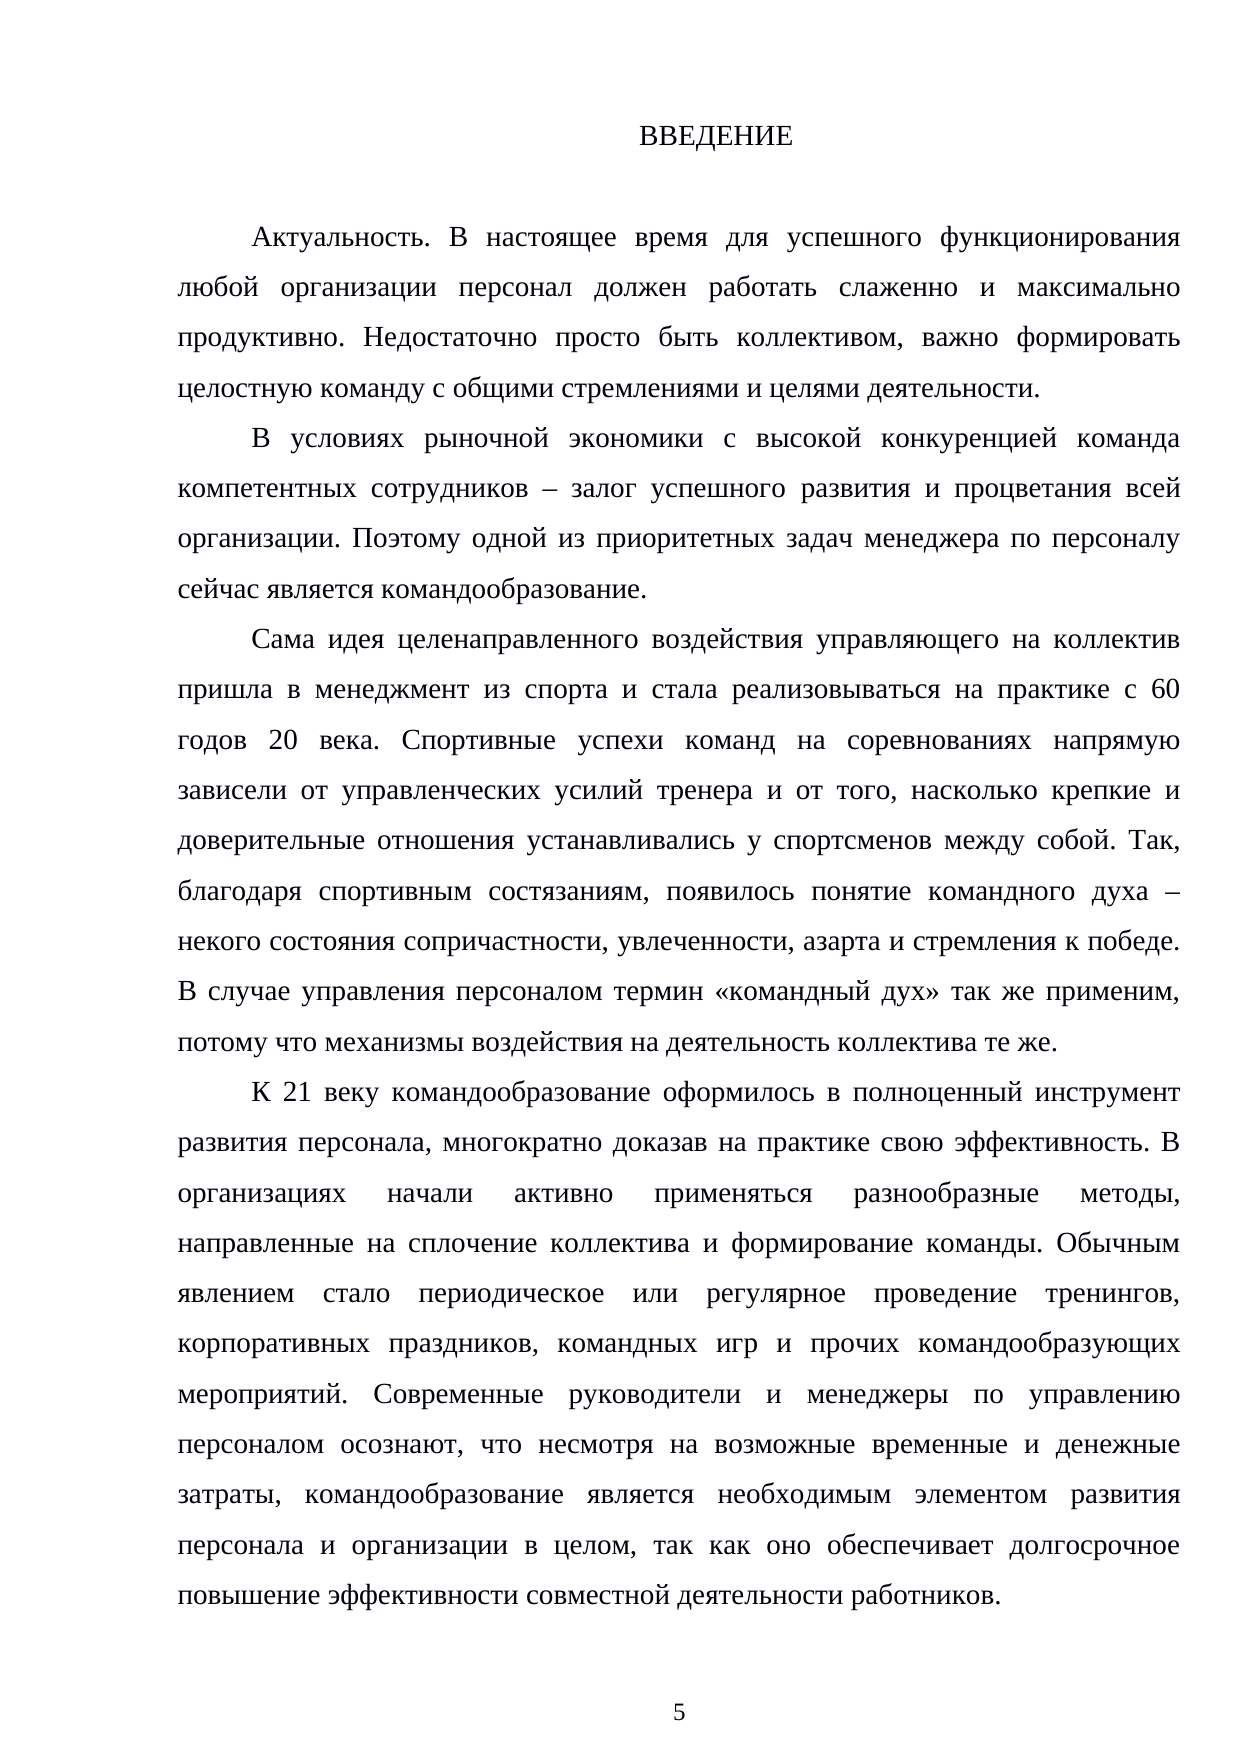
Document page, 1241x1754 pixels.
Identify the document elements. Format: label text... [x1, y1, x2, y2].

text К 21 веку командообразование оформилось в полноценный инструмент развития персонала, многократно доказав на практике свою эффективность. В организациях начали активно применяться разнообразные методы, направленные на сплочение коллектива и формирование команды. Обычным явлением стало периодическое или регулярное проведение тренингов, корпоративных праздников, командных игр и прочих командообразующих мероприятий. Современные руководители и менеджеры по управлению персоналом осознают, что несмотря на возможные временные и денежные затраты, командообразование является необходимым элементом развития персонала и организации в целом, так как оно обеспечивает долгосрочное повышение эффективности совместной деятельности работников. [177, 1074, 1181, 1611]
text В условиях рыночной экономики с высокой конкуренцией команда компетентных сотрудников – залог успешного развития и процветания всей организации. Поэтому одной из приоритетных задач менеджера по персоналу сейчас является командообразование. [177, 420, 1181, 604]
text Актуальность. В настоящее время для успешного функционирования любой организации персонал должен работать слаженно и максимально продуктивно. Недостаточно просто быть коллективом, важно формировать целостную команду с общими стремлениями и целями деятельности. [177, 219, 1181, 403]
text ВВЕДЕНИЕ [177, 118, 1181, 152]
text Сама идея целенаправленного воздействия управляющего на коллектив пришла в менеджмент из спорта и стала реализовываться на практике с 60 годов 20 века. Спортивные успехи команд на соревнованиях напрямую зависели от управленческих усилий тренера и от того, насколько крепкие и доверительные отношения устанавливались у спортсменов между собой. Так, благодаря спортивным состязаниям, появилось понятие командного духа – некого состояния сопричастности, увлеченности, азарта и стремления к победе. В случае управления персоналом термин «командный дух» так же применим, потому что механизмы воздействия на деятельность коллектива те же. [177, 621, 1181, 1057]
